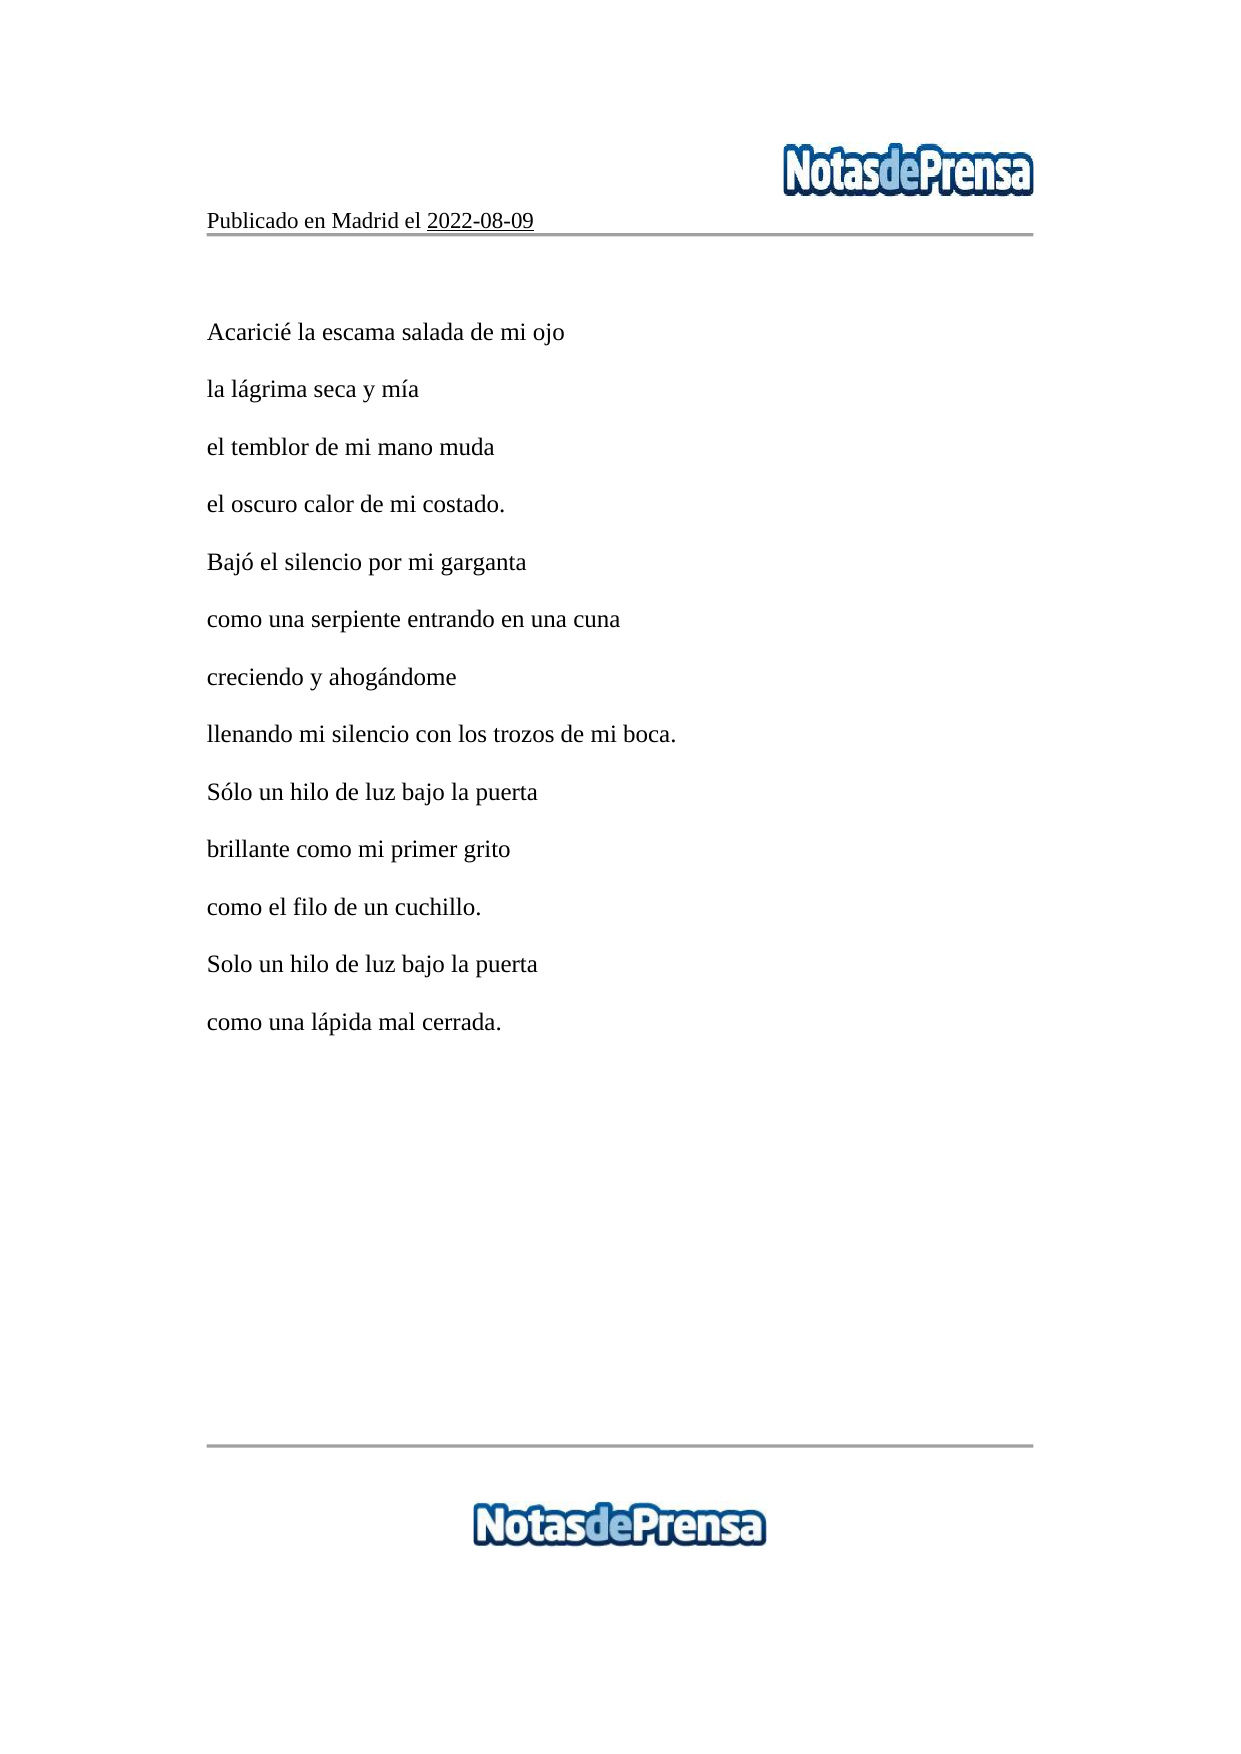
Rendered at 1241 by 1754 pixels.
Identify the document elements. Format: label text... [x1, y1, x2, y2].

picture [473, 1501, 767, 1548]
picture [783, 142, 1034, 199]
